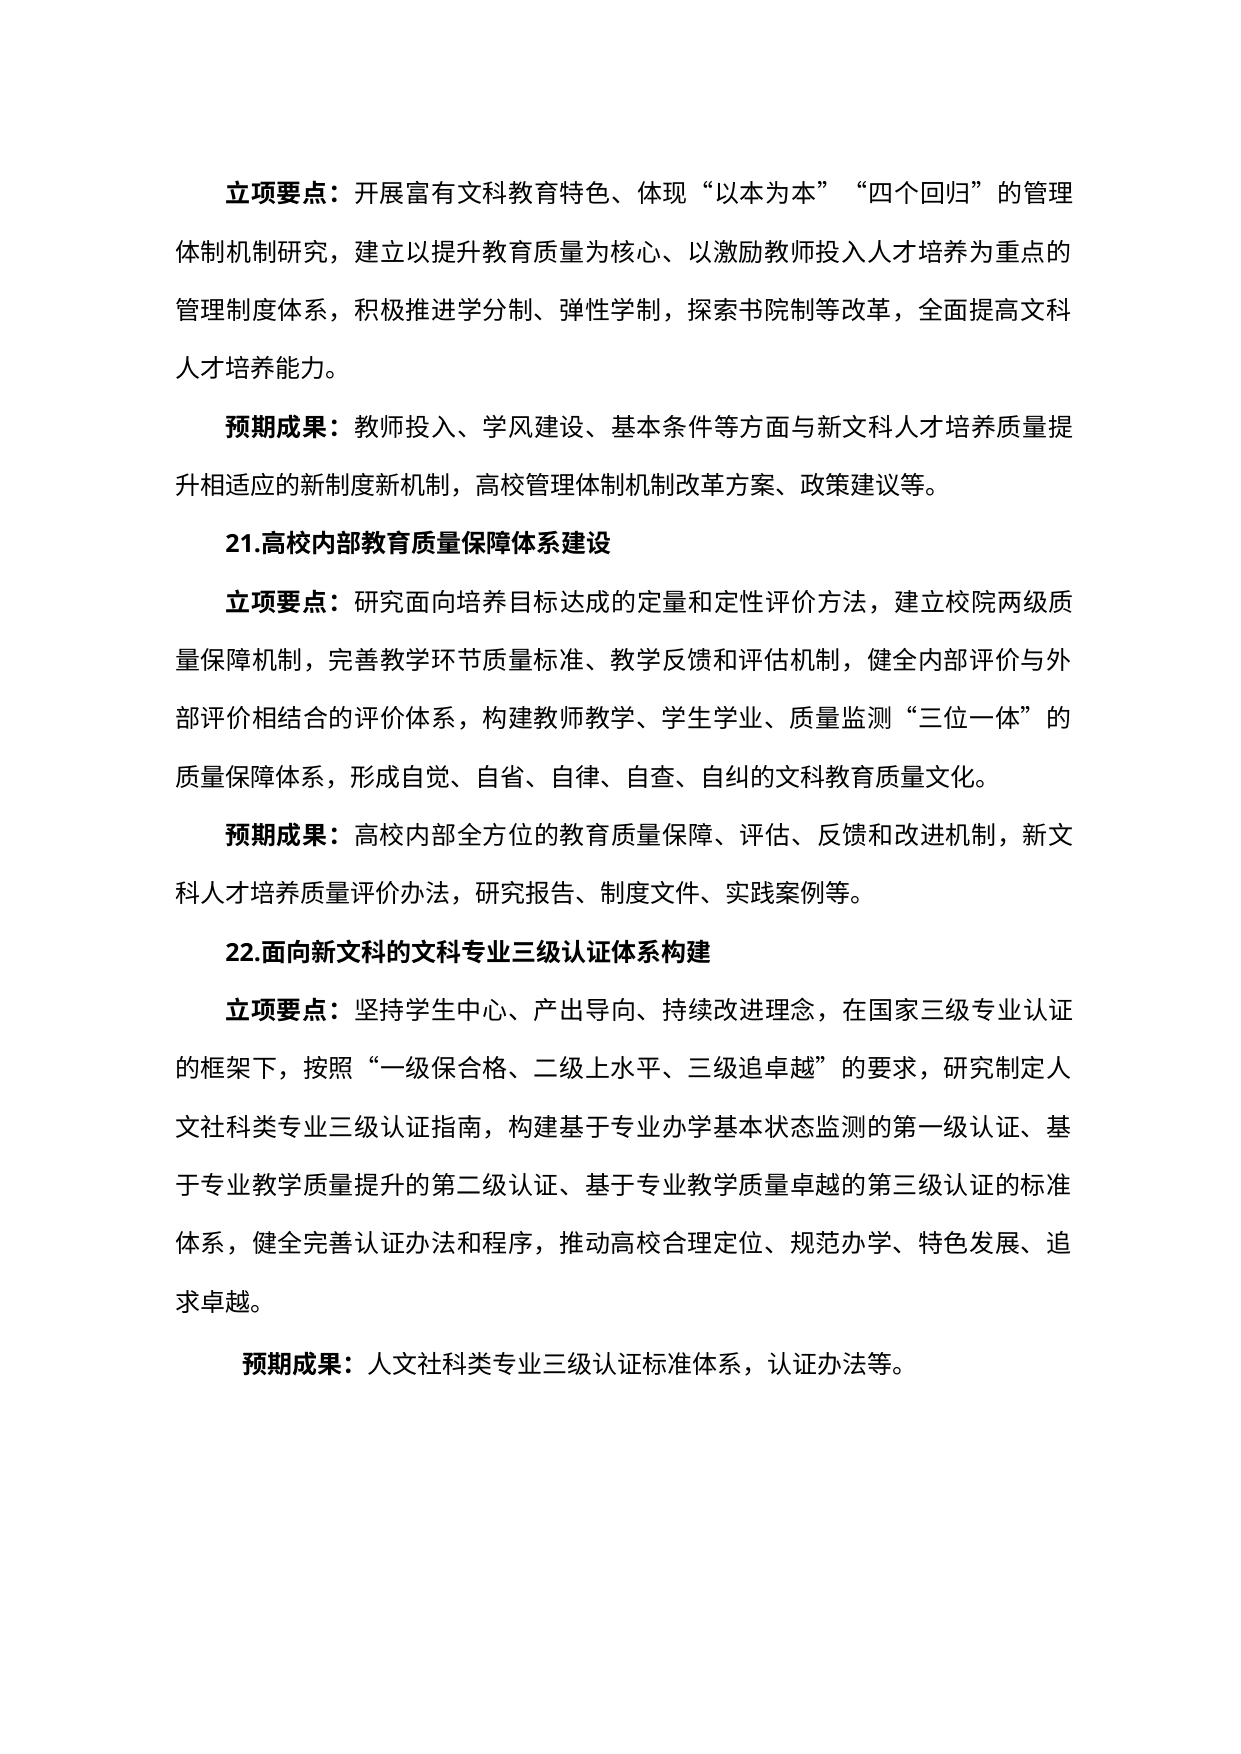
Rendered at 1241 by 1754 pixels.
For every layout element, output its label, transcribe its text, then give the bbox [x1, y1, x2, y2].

text 立项要点：开展富有文科教育特色、体现“以本为本”“四个回归”的管理体制机制研究，建立以提升教育质量为核心、以激励教师投入人才培养为重点的管理制度体系，积极推进学分制、弹性学制，探索书院制等改革，全面提高文科人才培养能力。 [175, 156, 1074, 389]
text 预期成果：高校内部全方位的教育质量保障、评估、反馈和改进机制，新文科人才培养质量评价办法，研究报告、制度文件、实践案例等。 [175, 798, 1074, 914]
text 立项要点：坚持学生中心、产出导向、持续改进理念，在国家三级专业认证的框架下，按照“一级保合格、二级上水平、三级追卓越”的要求，研究制定人文社科类专业三级认证指南，构建基于专业办学基本状态监测的第一级认证、基于专业教学质量提升的第二级认证、基于专业教学质量卓越的第三级认证的标准体系，健全完善认证办法和程序，推动高校合理定位、规范办学、特色发展、追求卓越。 [175, 973, 1074, 1323]
text 立项要点：研究面向培养目标达成的定量和定性评价方法，建立校院两级质量保障机制，完善教学环节质量标准、教学反馈和评估机制，健全内部评价与外部评价相结合的评价体系，构建教师教学、学生学业、质量监测“三位一体”的质量保障体系，形成自觉、自省、自律、自查、自纠的文科教育质量文化。 [175, 564, 1074, 798]
text 22.面向新文科的文科专业三级认证体系构建 [175, 914, 1074, 973]
text 预期成果：人文社科类专业三级认证标准体系，认证办法等。 [175, 1323, 1065, 1381]
text 21.高校内部教育质量保障体系建设 [175, 506, 1074, 564]
text 预期成果：教师投入、学风建设、基本条件等方面与新文科人才培养质量提升相适应的新制度新机制，高校管理体制机制改革方案、政策建议等。 [175, 389, 1074, 506]
